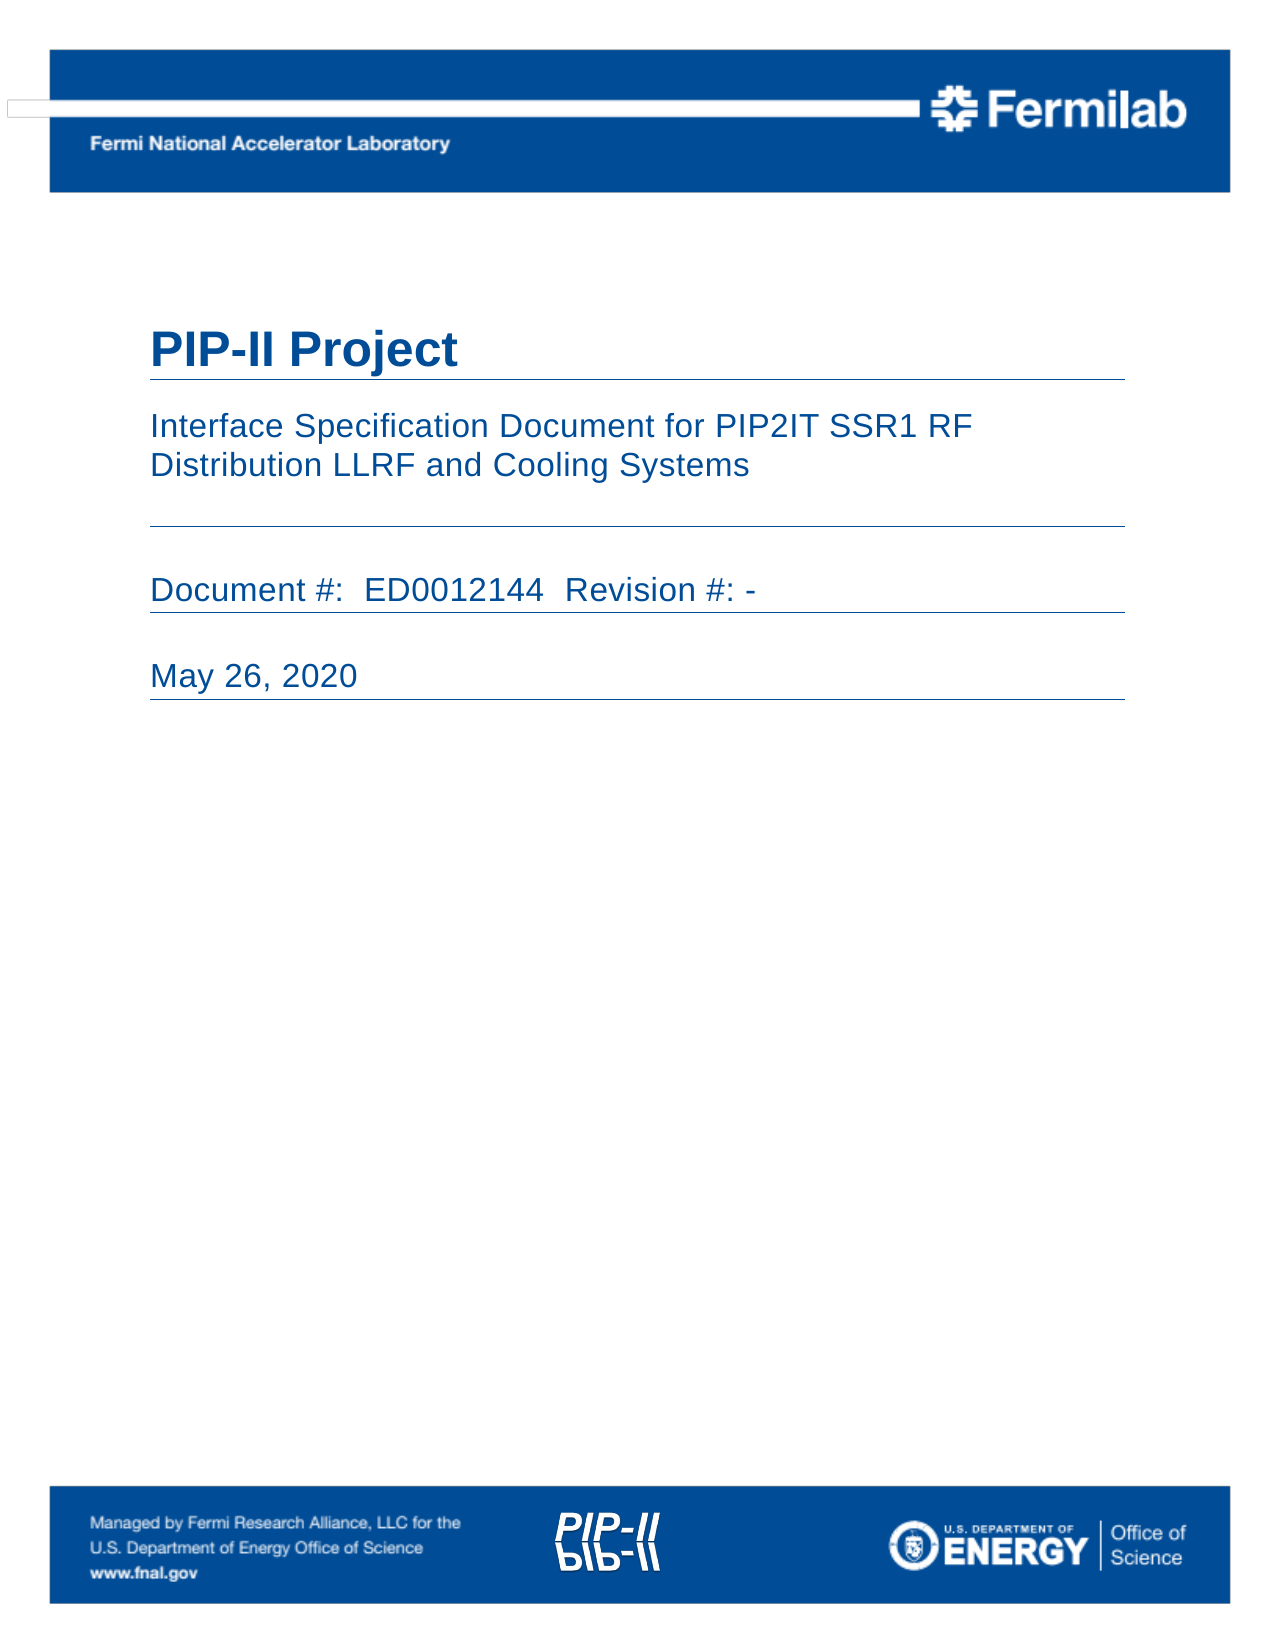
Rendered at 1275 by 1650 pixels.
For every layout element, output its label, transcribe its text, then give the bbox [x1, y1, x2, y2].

subtitle May 25, 2020 [150, 656, 1125, 699]
picture [534, 1481, 681, 1602]
text Interface Specification Document for PIP2IT 650 MHz RF Distribution LLRF and Cooling Systems [150, 406, 1125, 483]
subtitle Document #: ED0012144 Revision #: - [150, 570, 1125, 612]
title PIP-II Project [150, 319, 1125, 379]
